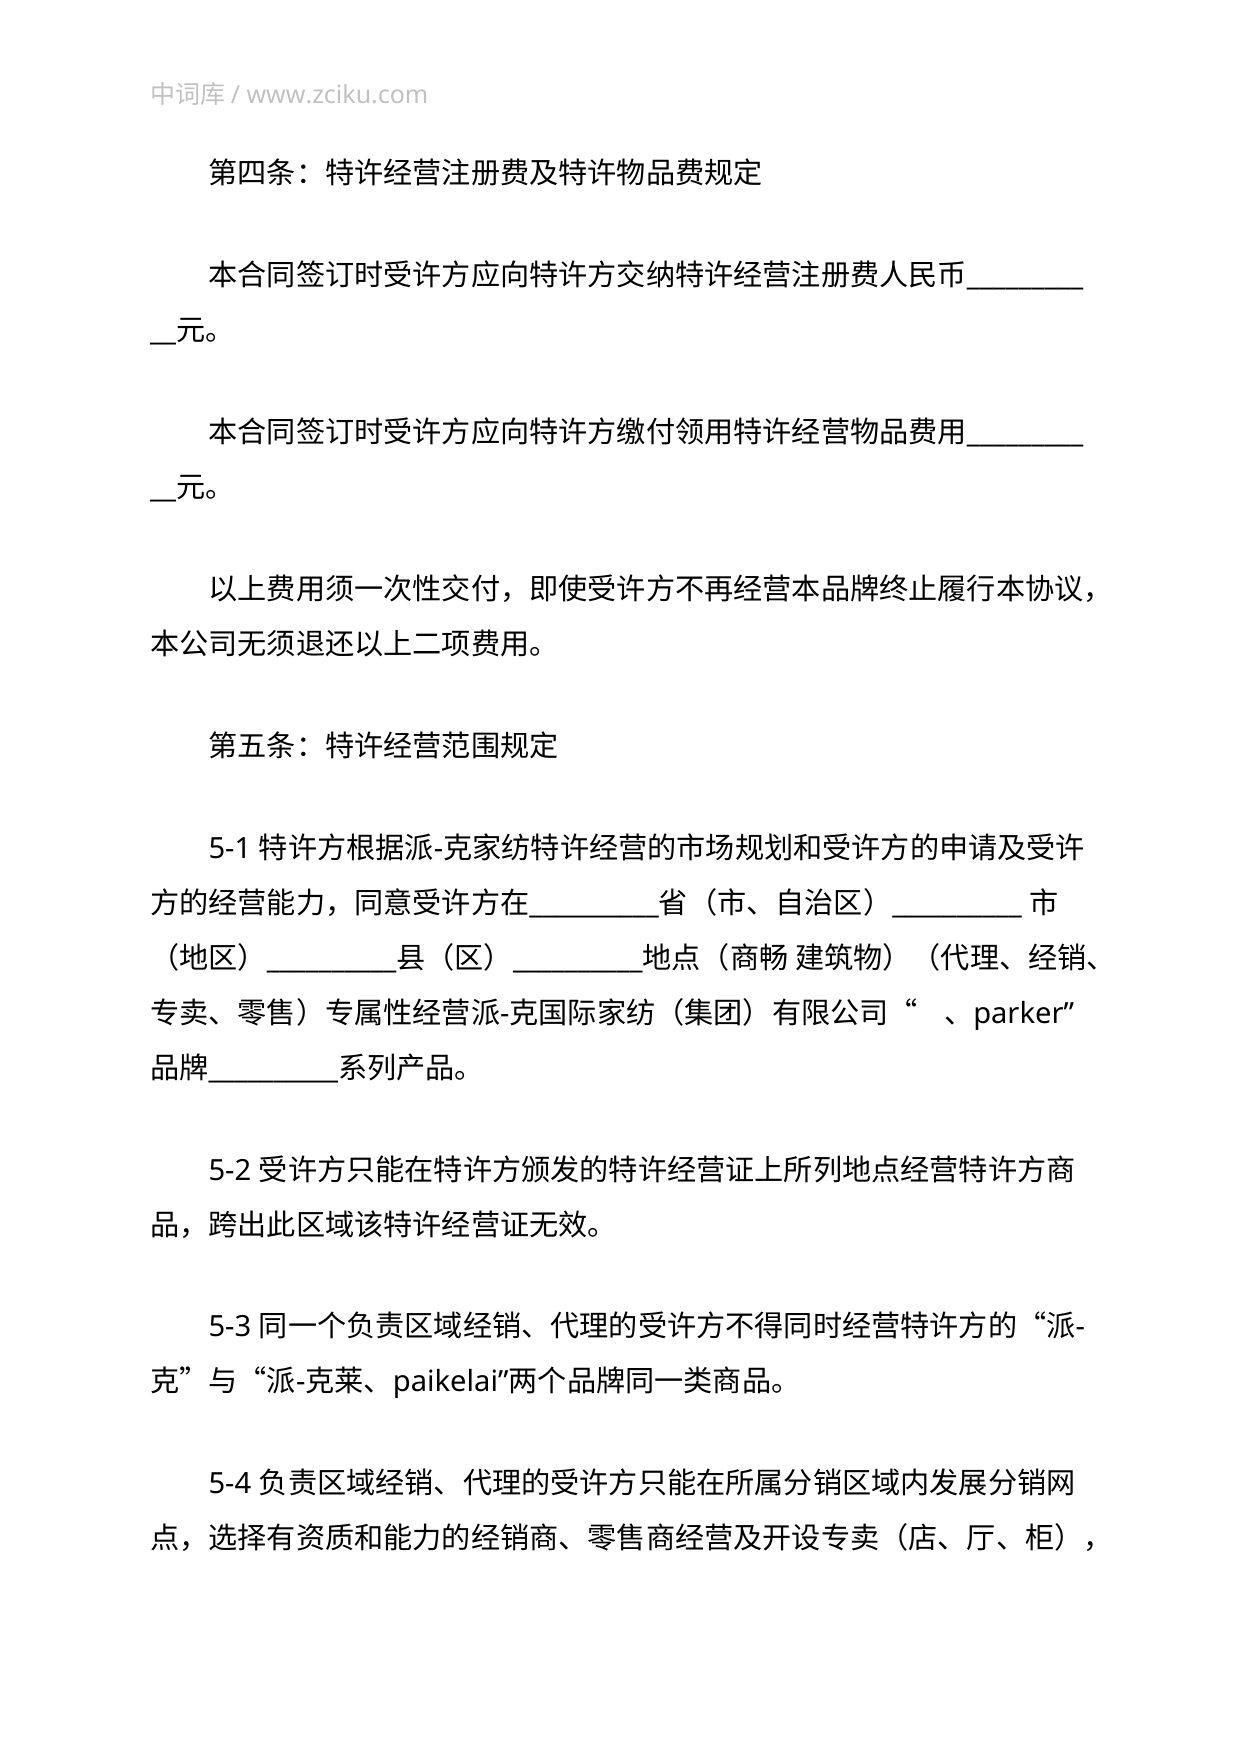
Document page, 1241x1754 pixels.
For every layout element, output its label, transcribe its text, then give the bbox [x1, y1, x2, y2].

text 5-1 特许方根据派-克家纺特许经营的市场规划和受许方的申请及受许方的经营能力，同意受许方在__________省（市、自治区）__________ 市（地区）__________县（区）__________地点（商畅 建筑物）（代理、经销、专卖、零售）专属性经营派-克国际家纺（集团）有限公司“ 、parker”品牌__________系列产品。 [150, 824, 1090, 1087]
text 本合同签订时受许方应向特许方交纳特许经营注册费人民币___________元。 [150, 252, 1090, 349]
text 5-2 受许方只能在特许方颁发的特许经营证上所列地点经营特许方商品，跨出此区域该特许经营证无效。 [150, 1146, 1090, 1243]
text 第四条：特许经营注册费及特许物品费规定 [150, 150, 1090, 192]
text 第五条：特许经营范围规定 [150, 722, 1090, 765]
text 以上费用须一次性交付，即使受许方不再经营本品牌终止履行本协议，本公司无须退还以上二项费用。 [150, 566, 1090, 663]
text 本合同签订时受许方应向特许方缴付领用特许经营物品费用___________元。 [150, 409, 1090, 506]
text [150, 1460, 1090, 1557]
text 5-3 同一个负责区域经销、代理的受许方不得同时经营特许方的“派-克”与“派-克莱、paikelai”两个品牌同一类商品。 [150, 1303, 1090, 1400]
